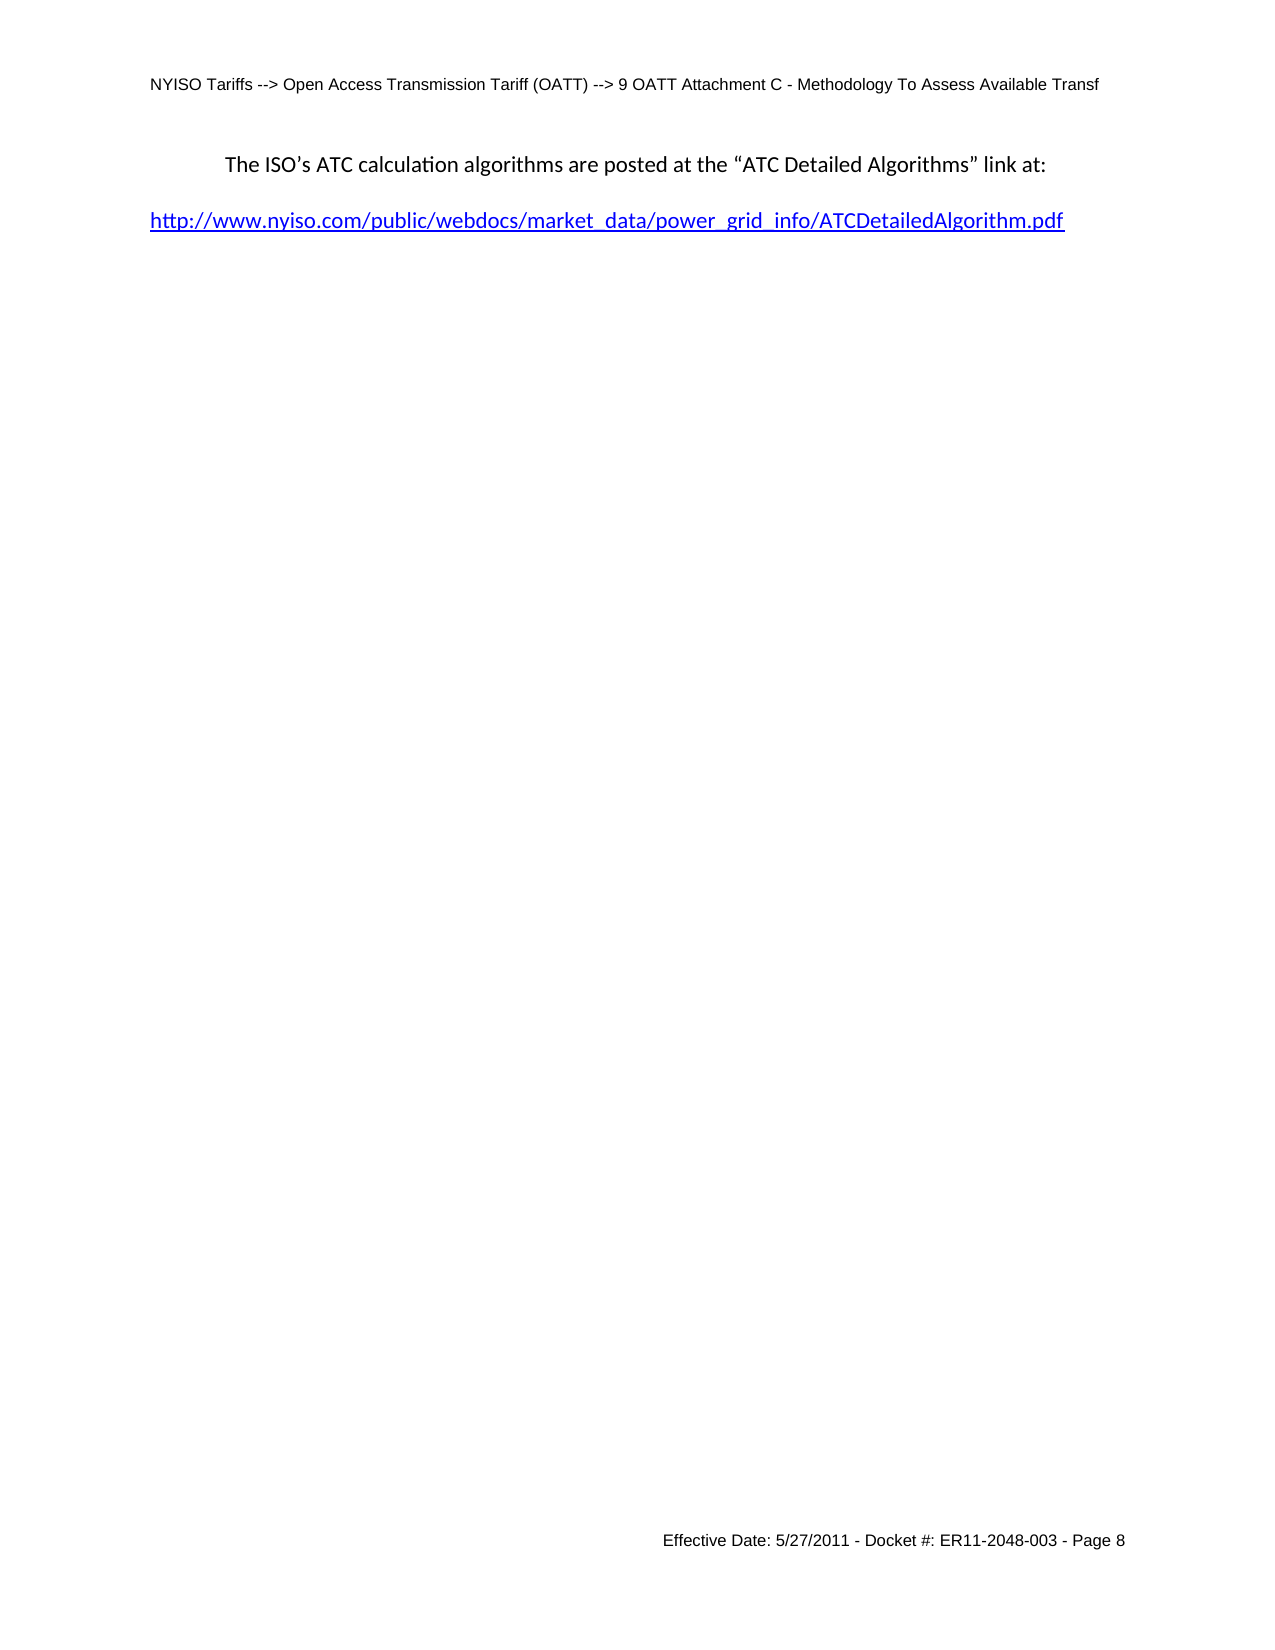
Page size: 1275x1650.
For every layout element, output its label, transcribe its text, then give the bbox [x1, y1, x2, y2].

text The ISO’s ATC calculation algorithms are posted at the “ATC Detailed Algorithms” link at: http://www.nyiso.com/public/webdocs/market_data/power_grid_info/ATCDetailedAlgorithm.pdf [150, 150, 1134, 234]
